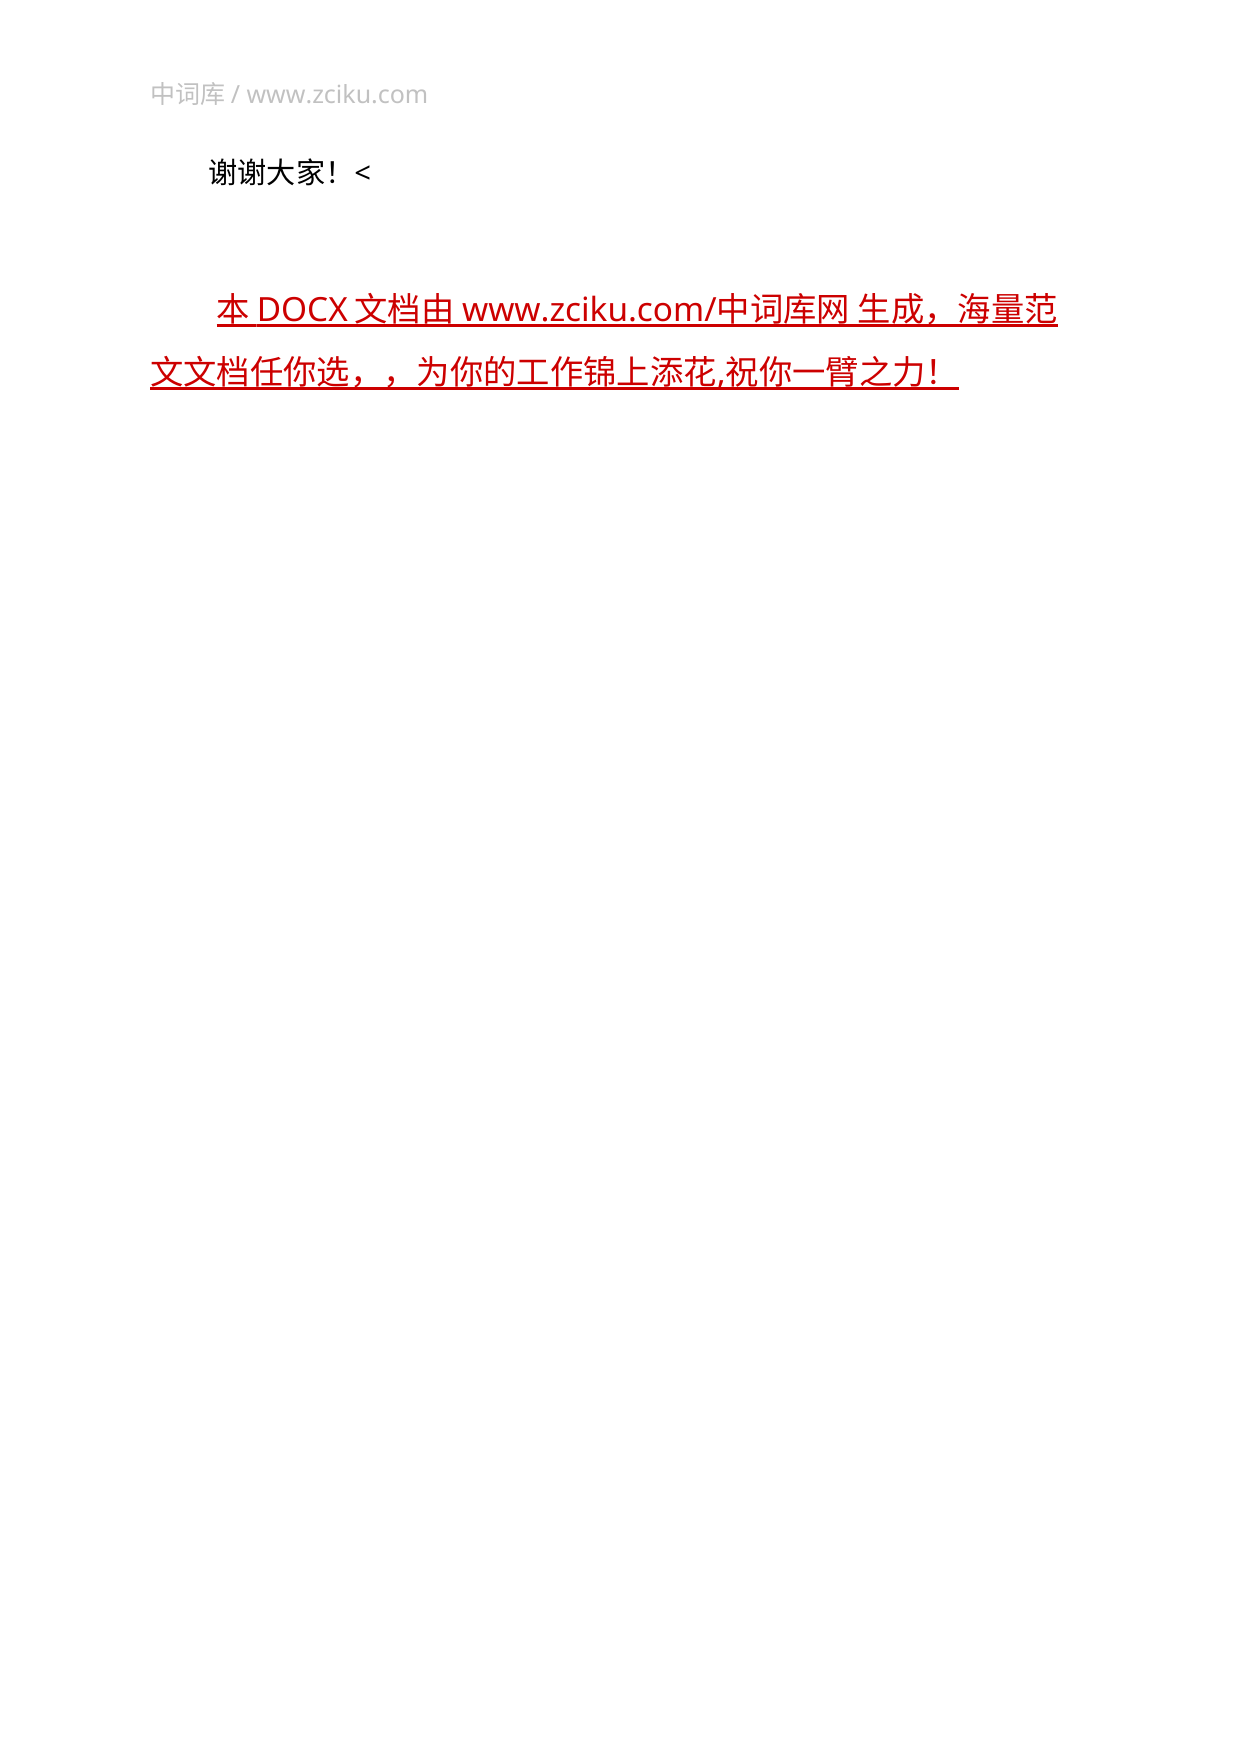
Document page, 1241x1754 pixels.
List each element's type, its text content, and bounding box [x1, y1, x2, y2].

text 本DOCX文档由 www.zciku.com/中词库网 生成，海量范文文档任你选，，为你的工作锦上添花,祝你一臂之力！ [150, 283, 1090, 394]
text 谢谢大家！< [150, 150, 1090, 192]
